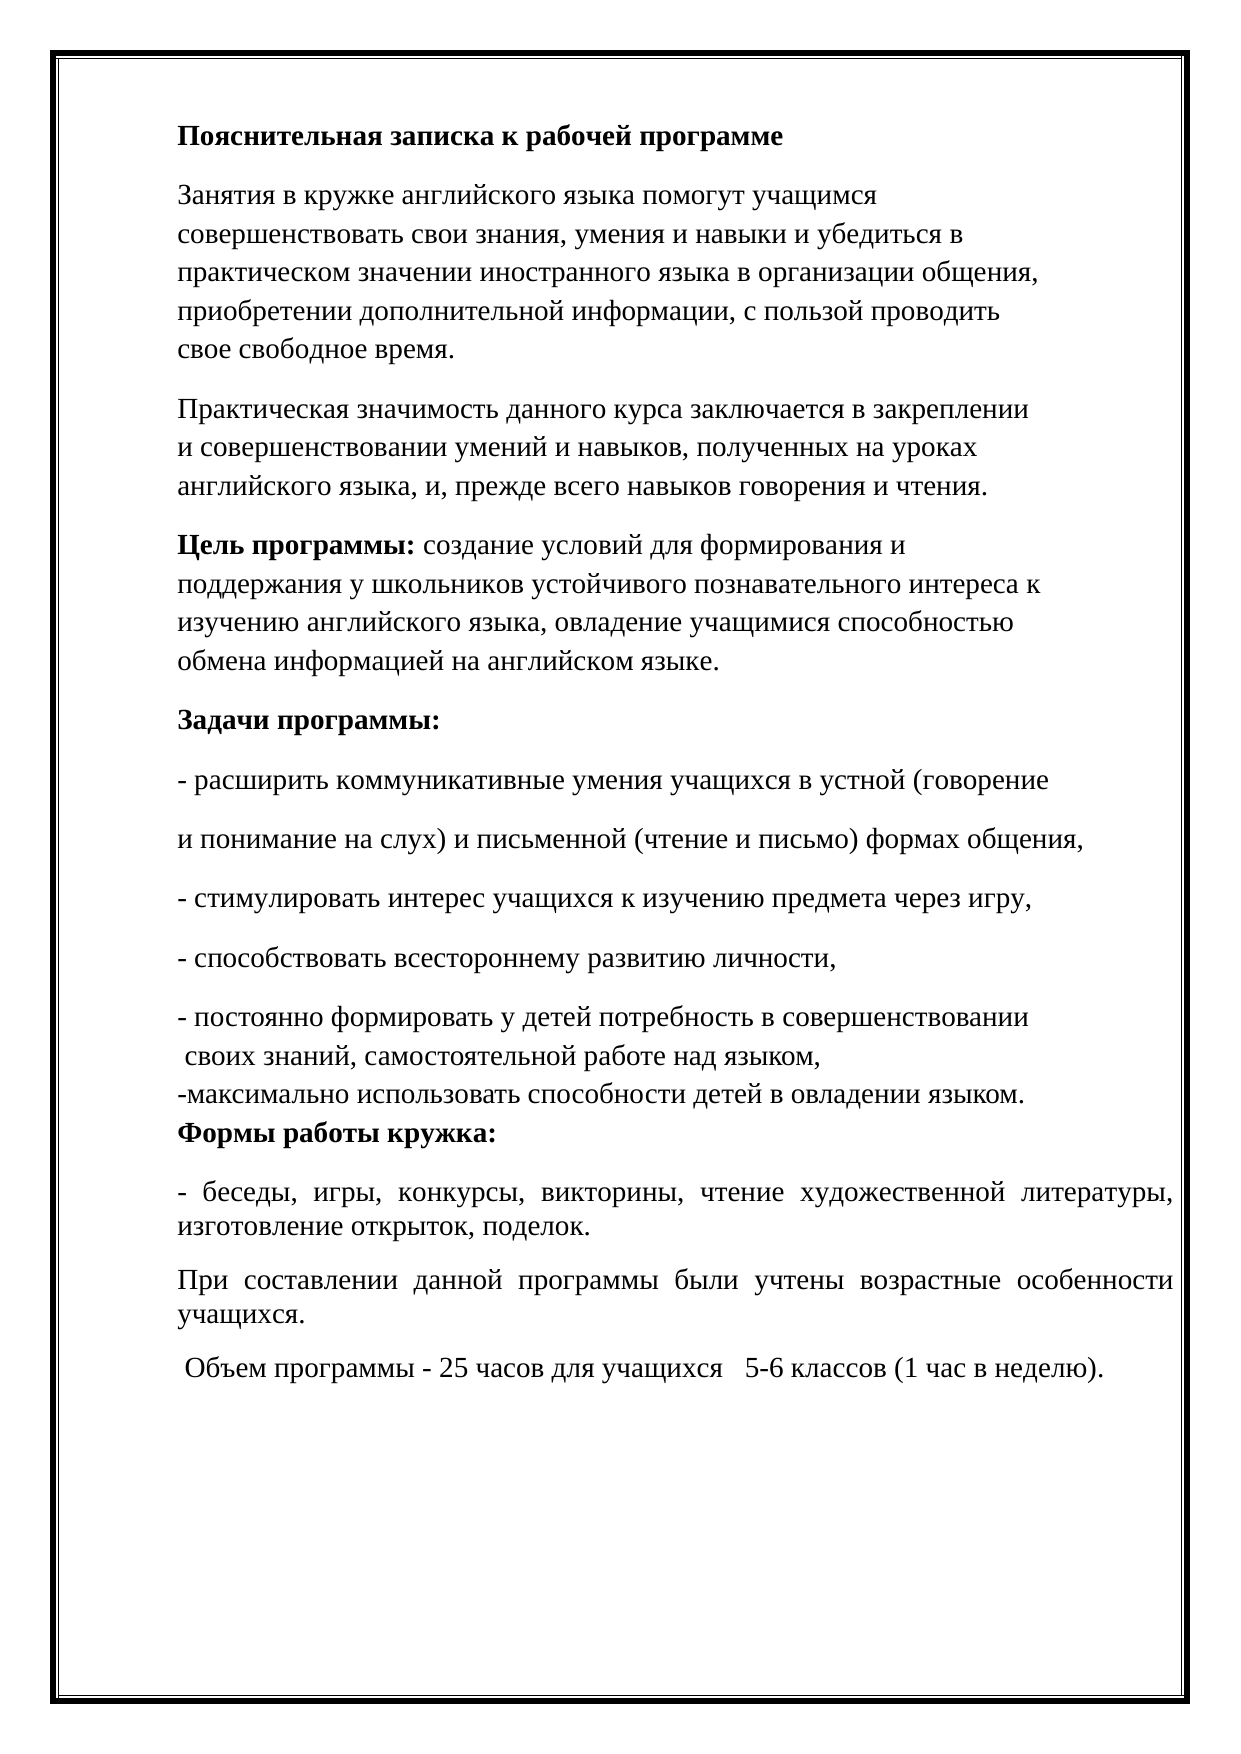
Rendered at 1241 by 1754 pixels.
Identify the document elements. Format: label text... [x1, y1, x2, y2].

text При составлении данной программы были учтены возрастные особенности учащихся. [177, 1262, 1174, 1329]
text своих знаний, самостоятельной работе над языком, [177, 1038, 1174, 1071]
text - беседы, игры, конкурсы, викторины, чтение художественной литературы, изготовление открыток, поделок. [177, 1174, 1174, 1241]
text - постоянно формировать у детей потребность в совершенствовании [177, 999, 1174, 1033]
text Объем программы - 25 часов для учащихся 5-6 классов (1 час в неделю). [177, 1350, 1174, 1384]
text - способствовать всестороннему развитию личности, [177, 940, 1174, 973]
text Цель программы: создание условий для формирования и поддержания у школьников устойчивого познавательного интереса к изучению английского языка, овладение учащимися способностью обмена информацией на английском языке. [177, 527, 1043, 677]
text Практическая значимость данного курса заключается в закреплении и совершенствовании умений и навыков, полученных на уроках английского языка, и, прежде всего навыков говорения и чтения. [177, 391, 1043, 502]
text - расширить коммуникативные умения учащихся в устной (говорение [177, 762, 1174, 795]
text Пояснительная записка к рабочей программе [177, 118, 1043, 152]
text Формы работы кружка: [177, 1115, 1174, 1148]
text -максимально использовать способности детей в овладении языком. [177, 1076, 1174, 1110]
text Занятия в кружке английского языка помогут учащимся совершенствовать свои знания, умения и навыки и убедиться в практическом значении иностранного языка в организации общения, приобретении дополнительной информации, с пользой проводить свое свободное время. [177, 177, 1043, 365]
text Задачи программы: [177, 702, 1043, 736]
text - стимулировать интерес учащихся к изучению предмета через игру, [177, 881, 1174, 914]
text и понимание на слух) и письменной (чтение и письмо) формах общения, [177, 821, 1174, 855]
